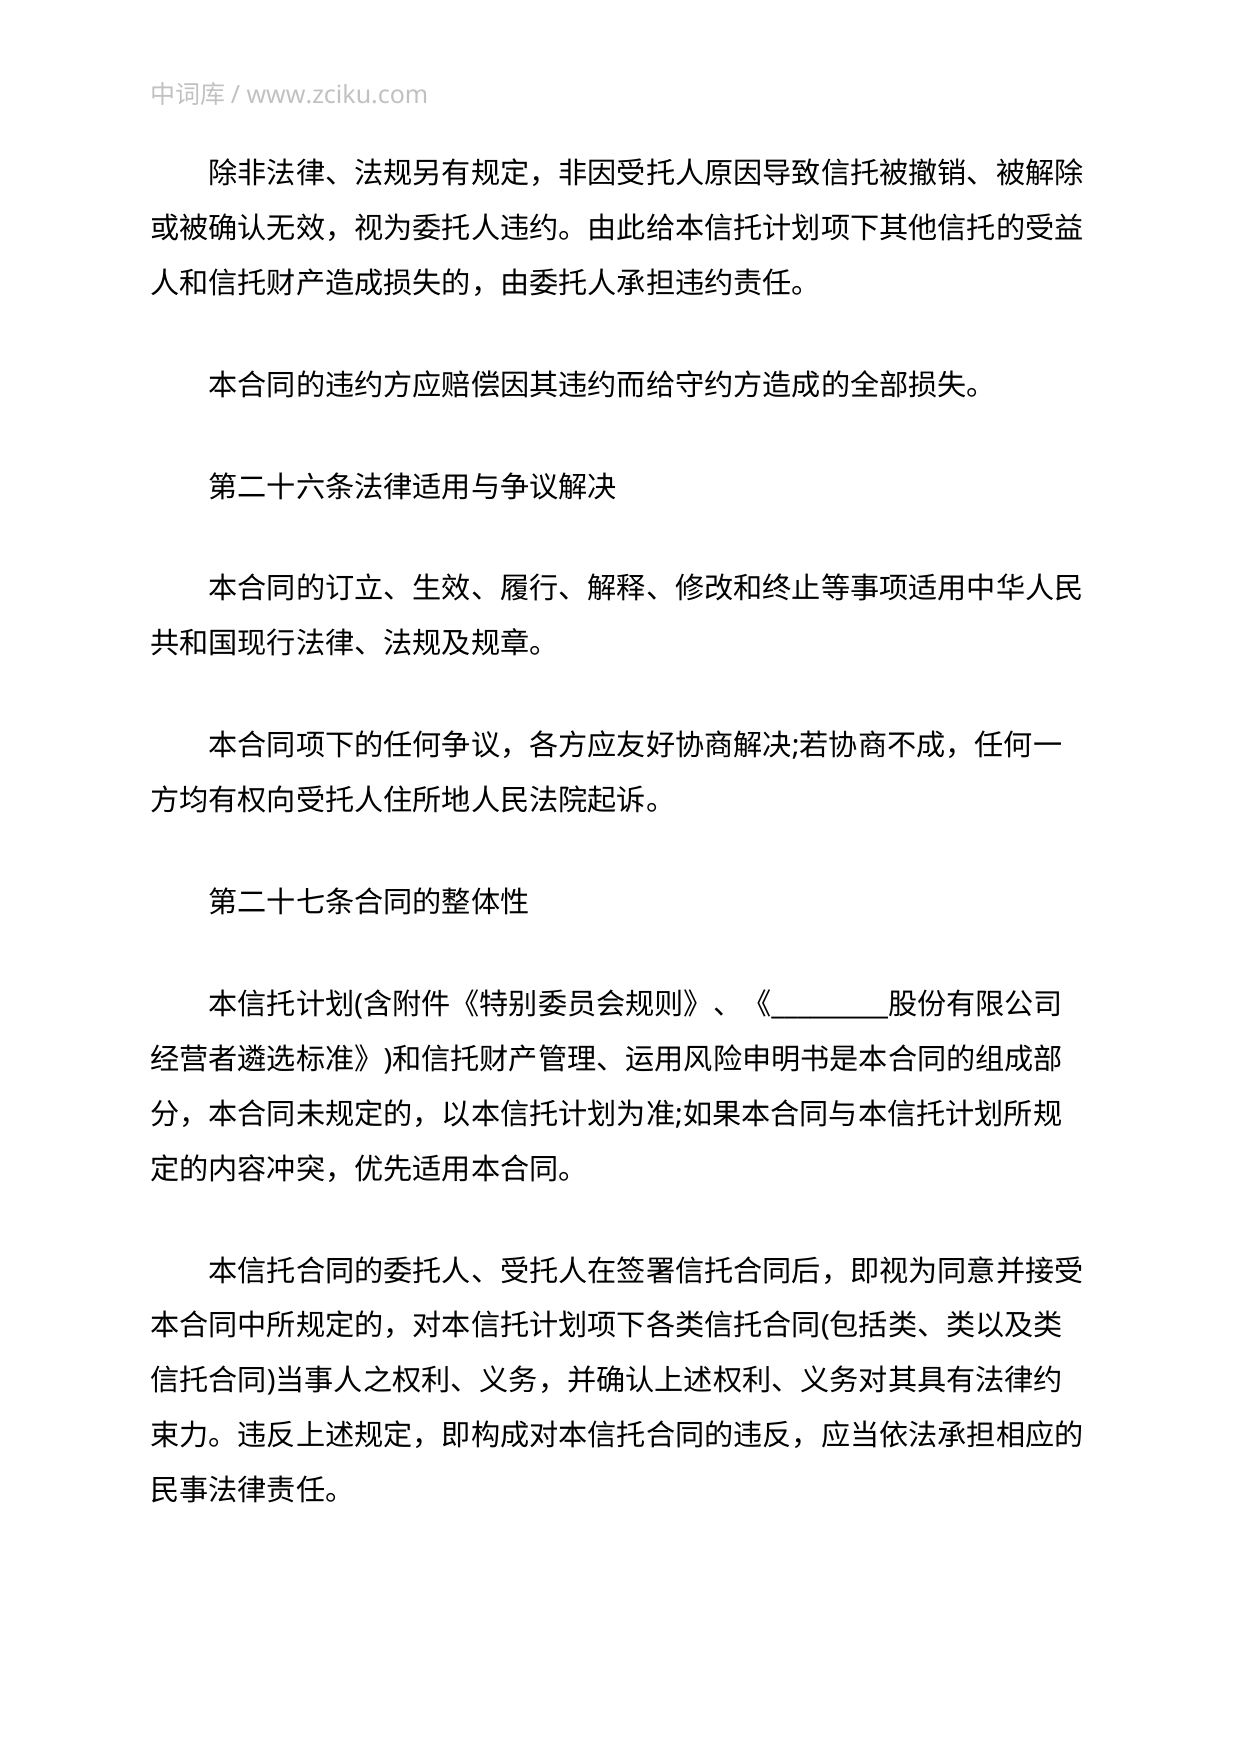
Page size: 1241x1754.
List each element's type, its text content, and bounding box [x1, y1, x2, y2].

text 本信托计划(含附件《特别委员会规则》、《_________股份有限公司经营者遴选标准》)和信托财产管理、运用风险申明书是本合同的组成部分，本合同未规定的，以本信托计划为准;如果本合同与本信托计划所规定的内容冲突，优先适用本合同。 [150, 980, 1090, 1188]
text 第二十七条合同的整体性 [150, 878, 1090, 921]
text 本合同的违约方应赔偿因其违约而给守约方造成的全部损失。 [150, 362, 1090, 404]
text 本合同项下的任何争议，各方应友好协商解决;若协商不成，任何一方均有权向受托人住所地人民法院起诉。 [150, 722, 1090, 819]
text 除非法律、法规另有规定，非因受托人原因导致信托被撤销、被解除或被确认无效，视为委托人违约。由此给本信托计划项下其他信托的受益人和信托财产造成损失的，由委托人承担违约责任。 [150, 150, 1090, 302]
text 本信托合同的委托人、受托人在签署信托合同后，即视为同意并接受本合同中所规定的，对本信托计划项下各类信托合同(包括类、类以及类信托合同)当事人之权利、义务，并确认上述权利、义务对其具有法律约束力。违反上述规定，即构成对本信托合同的违反，应当依法承担相应的民事法律责任。 [150, 1247, 1090, 1509]
text 第二十六条法律适用与争议解决 [150, 463, 1090, 506]
text 本合同的订立、生效、履行、解释、修改和终止等事项适用中华人民共和国现行法律、法规及规章。 [150, 565, 1090, 662]
